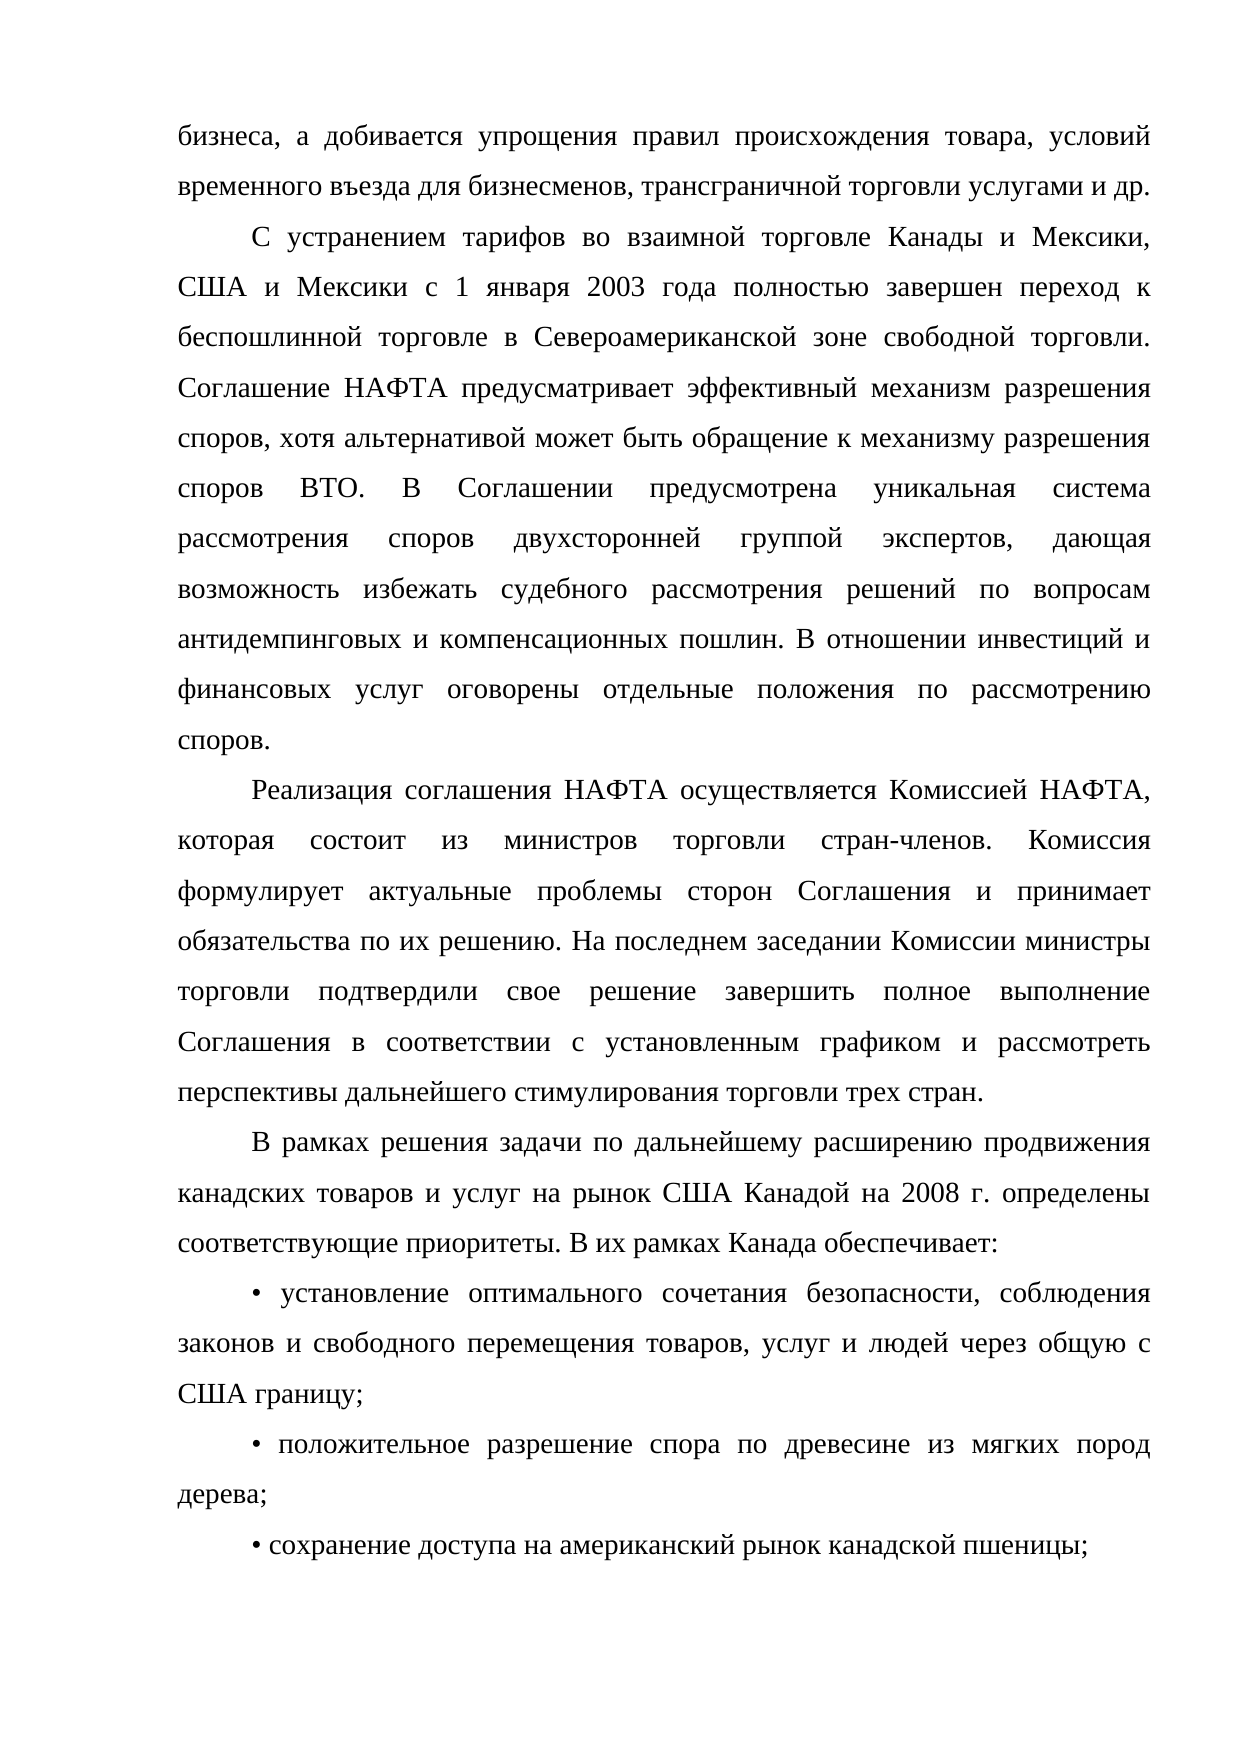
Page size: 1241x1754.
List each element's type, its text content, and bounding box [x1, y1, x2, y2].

text В рамках решения задачи по дальнейшему расширению продвижения канадских товаров и услуг на рынок США Канадой на 2008 г. определены соответствующие приоритеты. В их рамках Канада обеспечивает: [177, 1124, 1152, 1258]
text • установление оптимального сочетания безопасности, соблюдения законов и свободного перемещения товаров, услуг и людей через общую с США границу; [177, 1275, 1152, 1409]
text • положительное разрешение спора по древесине из мягких пород дерева; [177, 1426, 1152, 1510]
text • сохранение доступа на американский рынок канадской пшеницы; [177, 1527, 1152, 1560]
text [177, 118, 1152, 202]
text Реализация соглашения НАФТА осуществляется Комиссией НАФТА, которая состоит из министров торговли стран-членов. Комиссия формулирует актуальные проблемы сторон Соглашения и принимает обязательства по их решению. На последнем заседании Комиссии министры торговли подтвердили свое решение завершить полное выполнение Соглашения в соответствии с установленным графиком и рассмотреть перспективы дальнейшего стимулирования торговли трех стран. [177, 772, 1152, 1108]
text С устранением тарифов во взаимной торговле Канады и Мексики, США и Мексики с 1 января 2003 года полностью завершен переход к беспошлинной торговле в Североамериканской зоне свободной торговли. Соглашение НАФТА предусматривает эффективный механизм разрешения споров, хотя альтернативой может быть обращение к механизму разрешения споров ВТО. В Соглашении предусмотрена уникальная система рассмотрения споров двухсторонней группой экспертов, дающая возможность избежать судебного рассмотрения решений по вопросам антидемпинговых и компенсационных пошлин. В отношении инвестиций и финансовых услуг оговорены отдельные положения по рассмотрению споров. [177, 219, 1152, 755]
